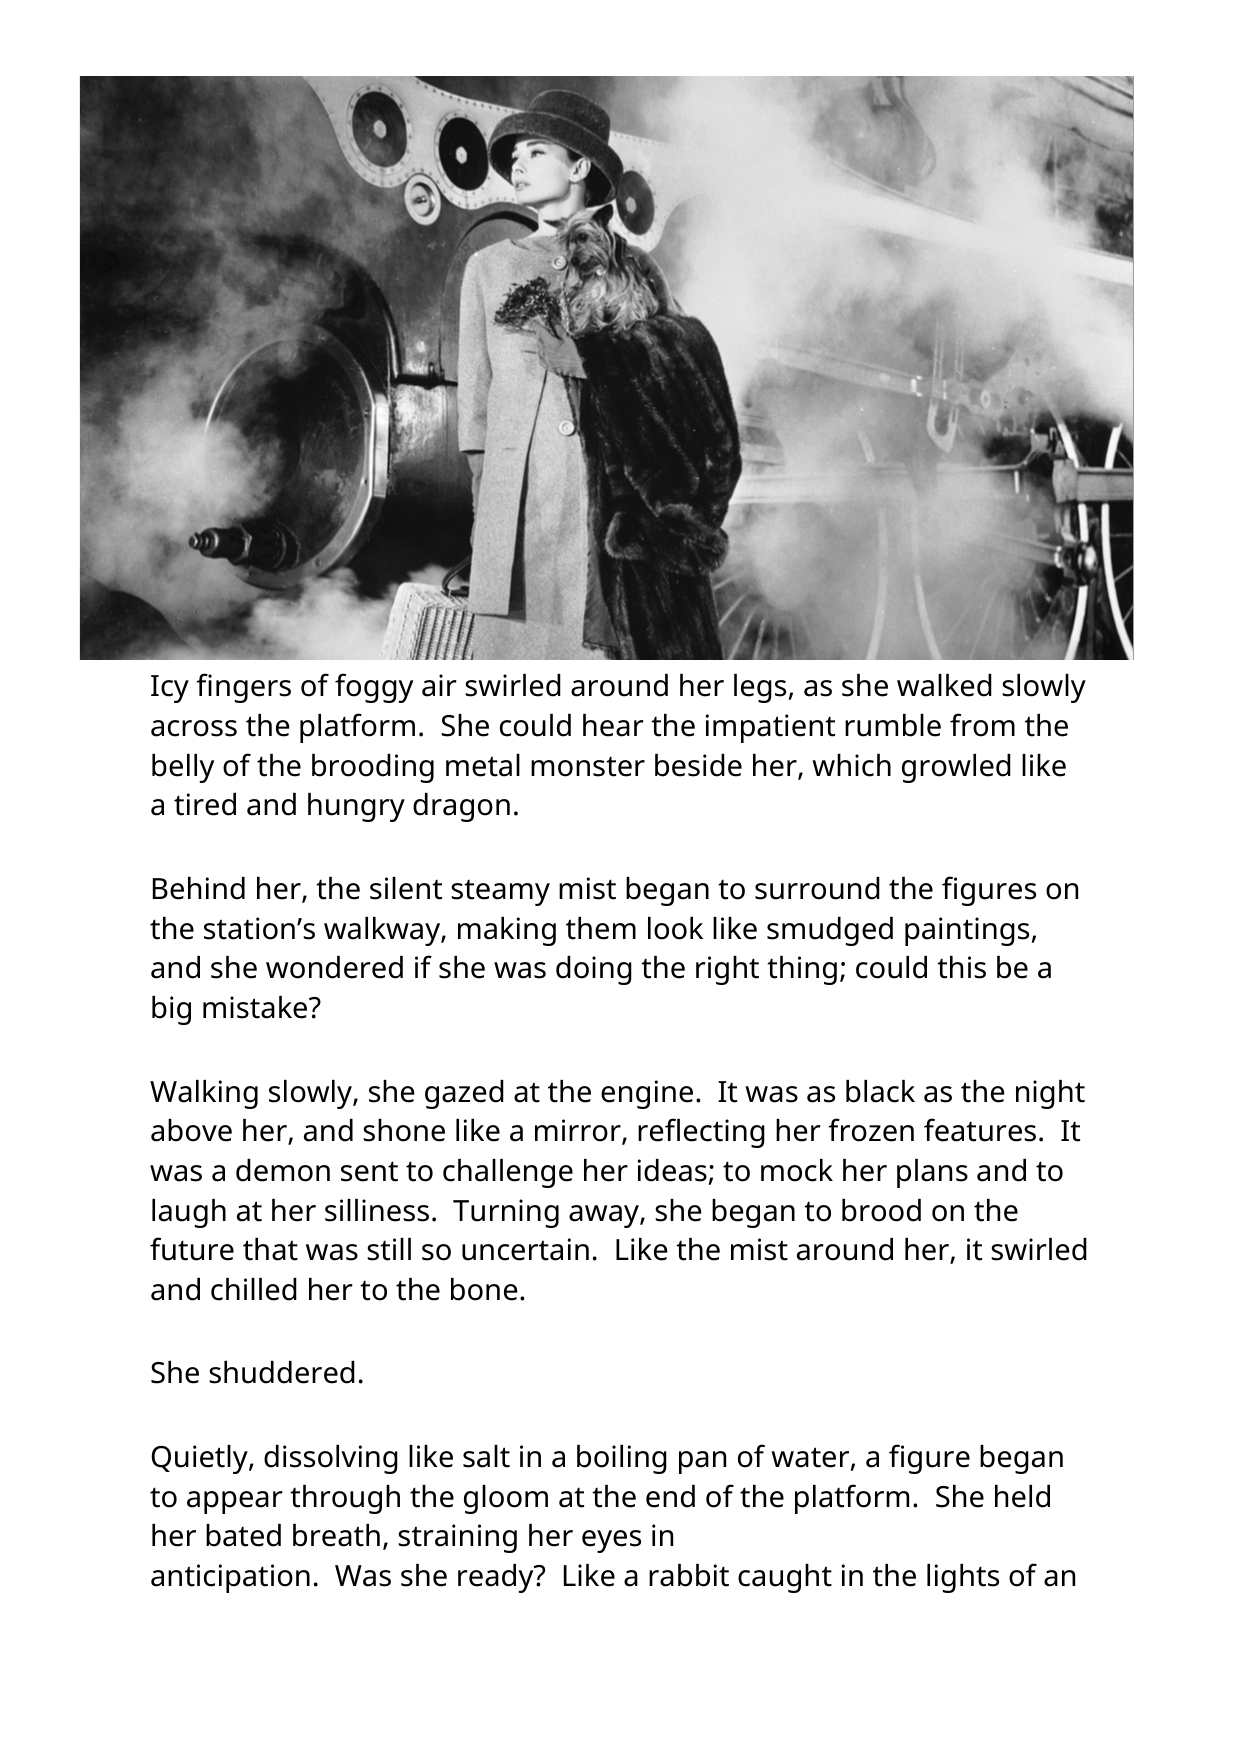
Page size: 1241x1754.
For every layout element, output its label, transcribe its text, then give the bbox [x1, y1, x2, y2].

text Behind her, the silent steamy mist began to surround the figures on the station’s walkway, making them look like smudged paintings, and she wondered if she was doing the right thing; could this be a big mistake? [150, 868, 1090, 1027]
text Icy fingers of foggy air swirled around her legs, as she walked slowly across the platform. She could hear the impatient rumble from the belly of the brooding metal monster beside her, which growled like a tired and hungry dragon. [150, 666, 1090, 824]
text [150, 1436, 1090, 1595]
text Walking slowly, she gazed at the engine. It was as black as the night above her, and shone like a mirror, reflecting her frozen features. It was a demon sent to challenge her ideas; to mock her plans and to laugh at her silliness. Turning away, she began to brood on the future that was still so uncertain. Like the mist around her, it swirled and chilled her to the bone. [150, 1071, 1090, 1309]
text She shuddered. [150, 1353, 1090, 1392]
picture [79, 76, 1134, 660]
